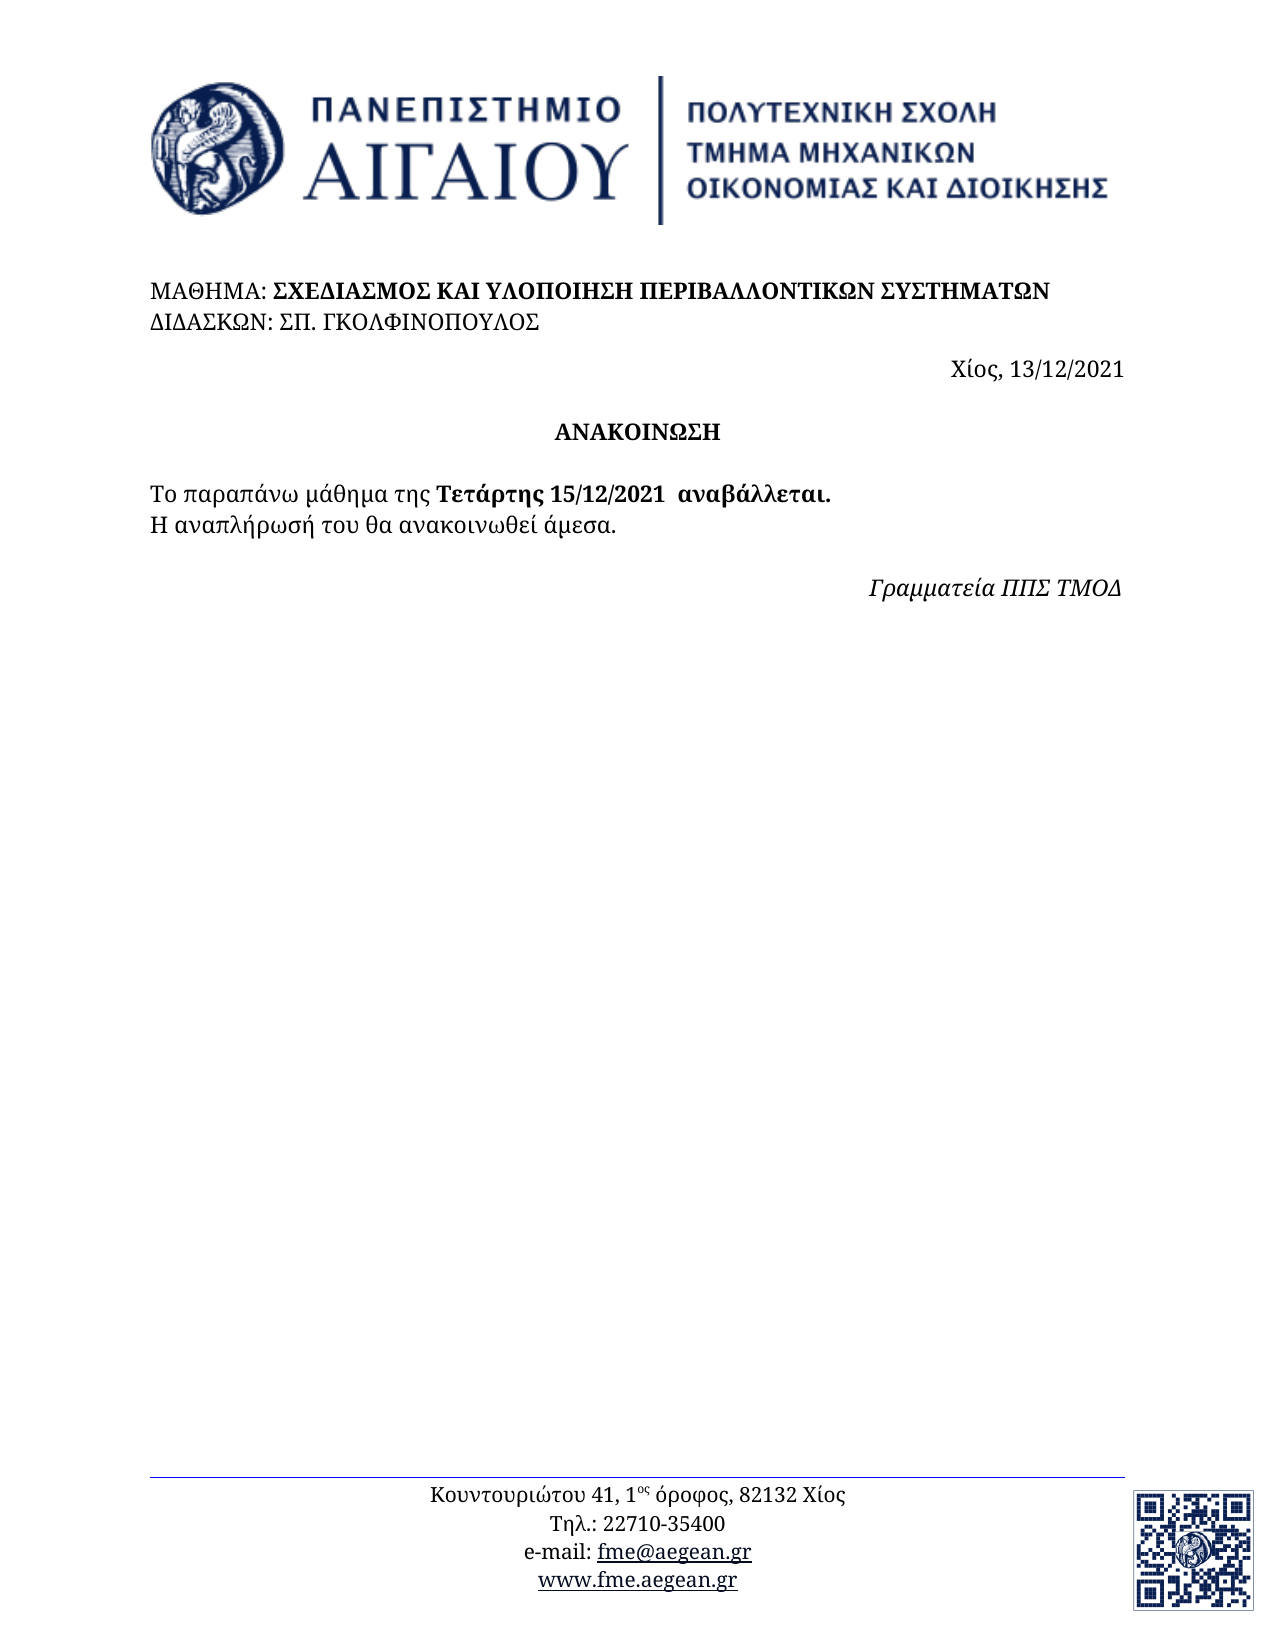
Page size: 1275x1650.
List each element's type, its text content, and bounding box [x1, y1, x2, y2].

text ΑΝΑΚΟΙΝΩΣΗ [150, 416, 1125, 447]
text Χίος, 13/12/2021 [150, 353, 1125, 384]
picture [150, 76, 1109, 225]
picture [1120, 1481, 1263, 1620]
text Η αναπλήρωσή του θα ανακοινωθεί άμεσα. [150, 509, 1125, 541]
text ΜΑΘΗΜΑ: ΣΧΕΔΙΑΣΜΟΣ ΚΑΙ ΥΛΟΠΟΙΗΣΗ ΠΕΡΙΒΑΛΛΟΝΤΙΚΩΝ ΣΥΣΤΗΜΑΤΩΝ [150, 275, 1125, 306]
text ΔΙΔΑΣΚΩΝ: ΣΠ. ΓΚΟΛΦΙΝΟΠΟΥΛΟΣ [150, 306, 1125, 337]
text Γραμματεία ΠΠΣ ΤΜΟΔ [150, 572, 1125, 603]
text Το παραπάνω μάθημα της Τετάρτης 15/12/2021 αναβάλλεται. [150, 478, 1125, 509]
